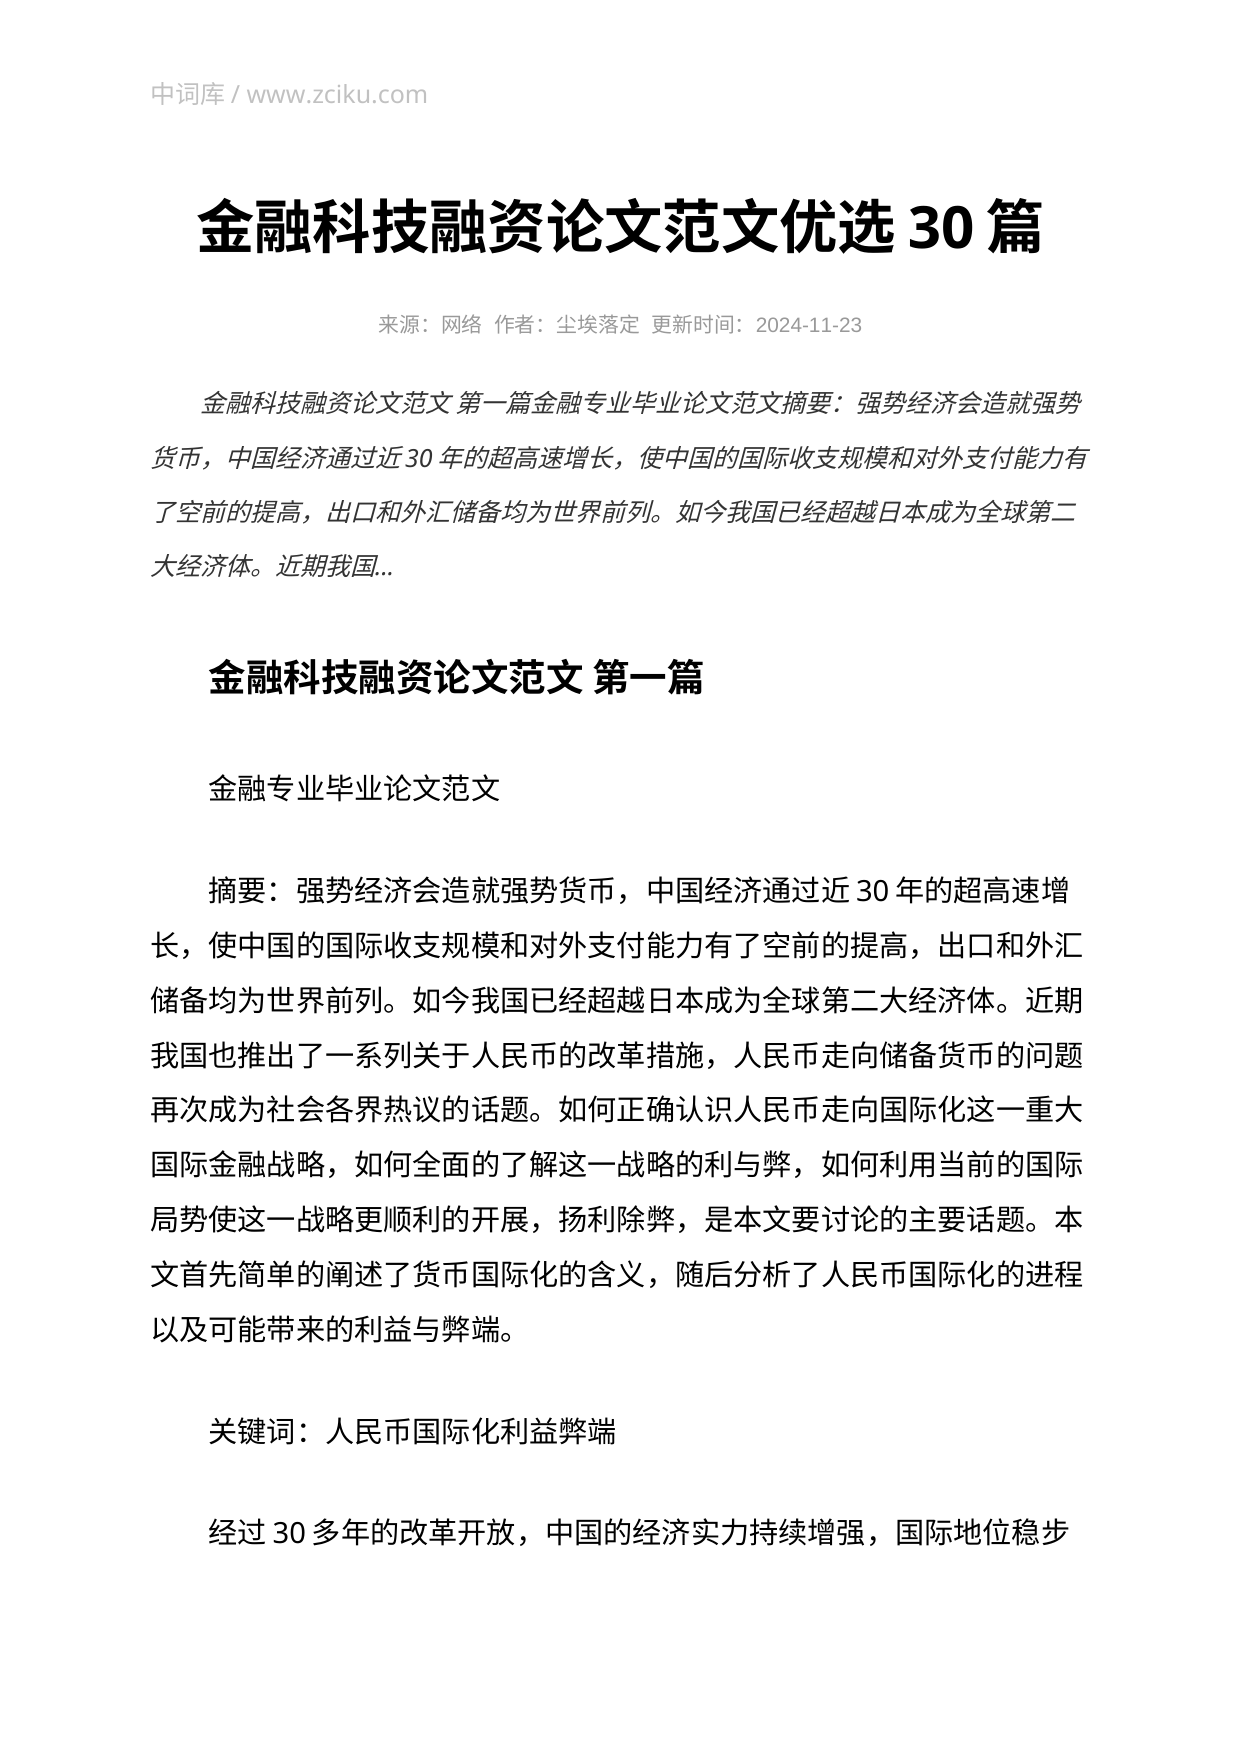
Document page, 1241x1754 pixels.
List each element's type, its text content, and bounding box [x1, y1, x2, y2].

text 关键词：人民币国际化利益弊端 [150, 1408, 1090, 1451]
text 金融科技融资论文范文 第一篇金融专业毕业论文范文摘要：强势经济会造就强势货币，中国经济通过近30年的超高速增长，使中国的国际收支规模和对外支付能力有了空前的提高，出口和外汇储备均为世界前列。如今我国已经超越日本成为全球第二大经济体。近期我国... [150, 384, 1090, 583]
subtitle 金融科技融资论文范文优选30篇 [150, 181, 1090, 266]
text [150, 1510, 1090, 1552]
text 摘要：强势经济会造就强势货币，中国经济通过近30年的超高速增长，使中国的国际收支规模和对外支付能力有了空前的提高，出口和外汇储备均为世界前列。如今我国已经超越日本成为全球第二大经济体。近期我国也推出了一系列关于人民币的改革措施，人民币走向储备货币的问题再次成为社会各界热议的话题。如何正确认识人民币走向国际化这一重大国际金融战略，如何全面的了解这一战略的利与弊，如何利用当前的国际局势使这一战略更顺利的开展，扬利除弊，是本文要讨论的主要话题。本文首先简单的阐述了货币国际化的含义，随后分析了人民币国际化的进程以及可能带来的利益与弊端。 [150, 867, 1090, 1349]
text 来源：网络 作者：尘埃落定 更新时间：2024-11-23 [150, 313, 1090, 337]
text 金融科技融资论文范文 第一篇 [150, 648, 1090, 702]
text 金融专业毕业论文范文 [150, 766, 1090, 808]
